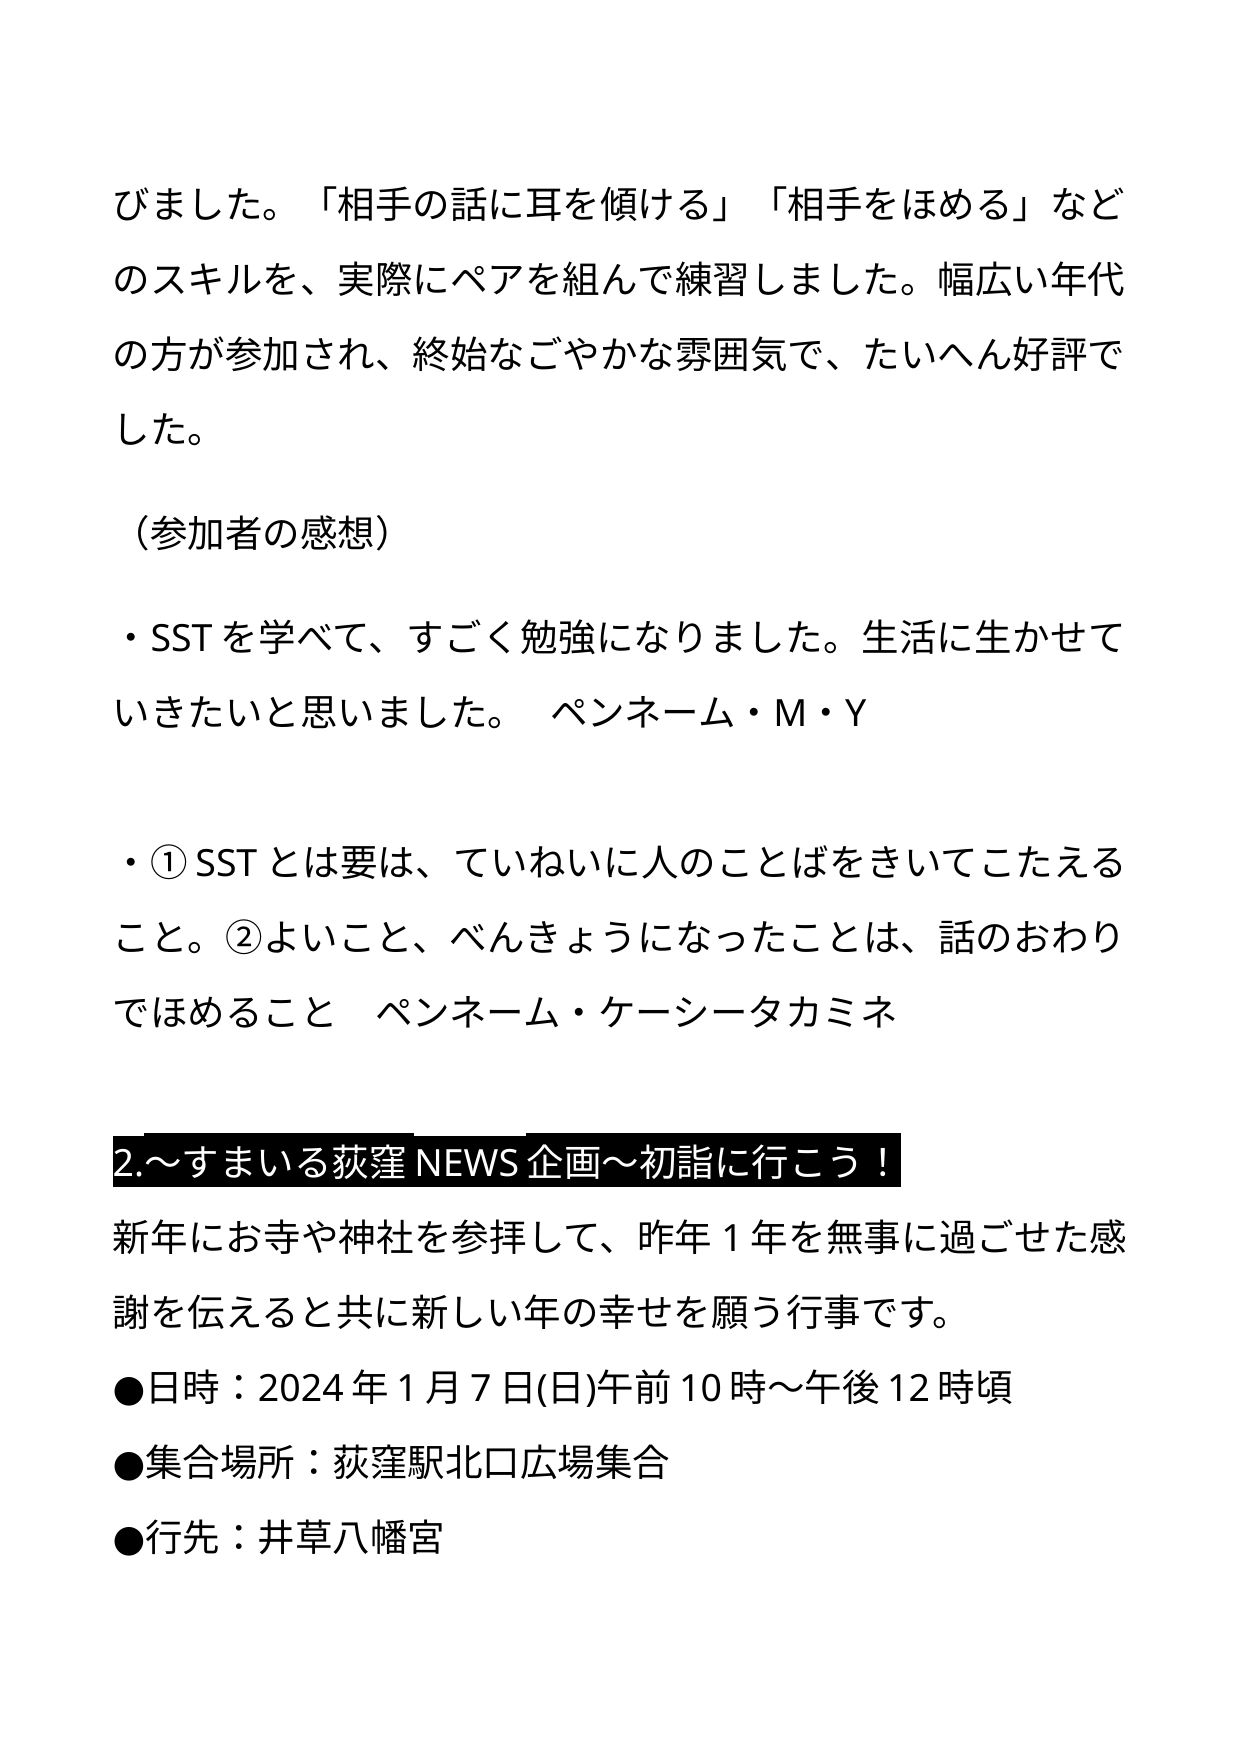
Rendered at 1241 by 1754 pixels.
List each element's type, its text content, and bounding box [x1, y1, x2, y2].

text ●日時：2024年1月7日(日)午前10時～午後12時頃 [112, 1348, 1128, 1423]
text ●集合場所：荻窪駅北口広場集合 [112, 1423, 1128, 1498]
text 2.～すまいる荻窪NEWS企画～初詣に行こう！ [112, 1123, 1128, 1198]
text ・①SSTとは要は、ていねいに人のことばをきいてこたえること。②よいこと、べんきょうになったことは、話のおわりでほめること ペンネーム・ケーシータカミネ [112, 823, 1128, 1048]
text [112, 164, 1128, 464]
text （参加者の感想） [112, 494, 1128, 569]
text ●行先：井草八幡宮 [112, 1498, 1128, 1573]
text ・SSTを学べて、すごく勉強になりました。生活に生かせていきたいと思いました。 ペンネーム・M・Y [112, 598, 1128, 748]
text 新年にお寺や神社を参拝して、昨年1年を無事に過ごせた感謝を伝えると共に新しい年の幸せを願う行事です。 [112, 1198, 1128, 1348]
